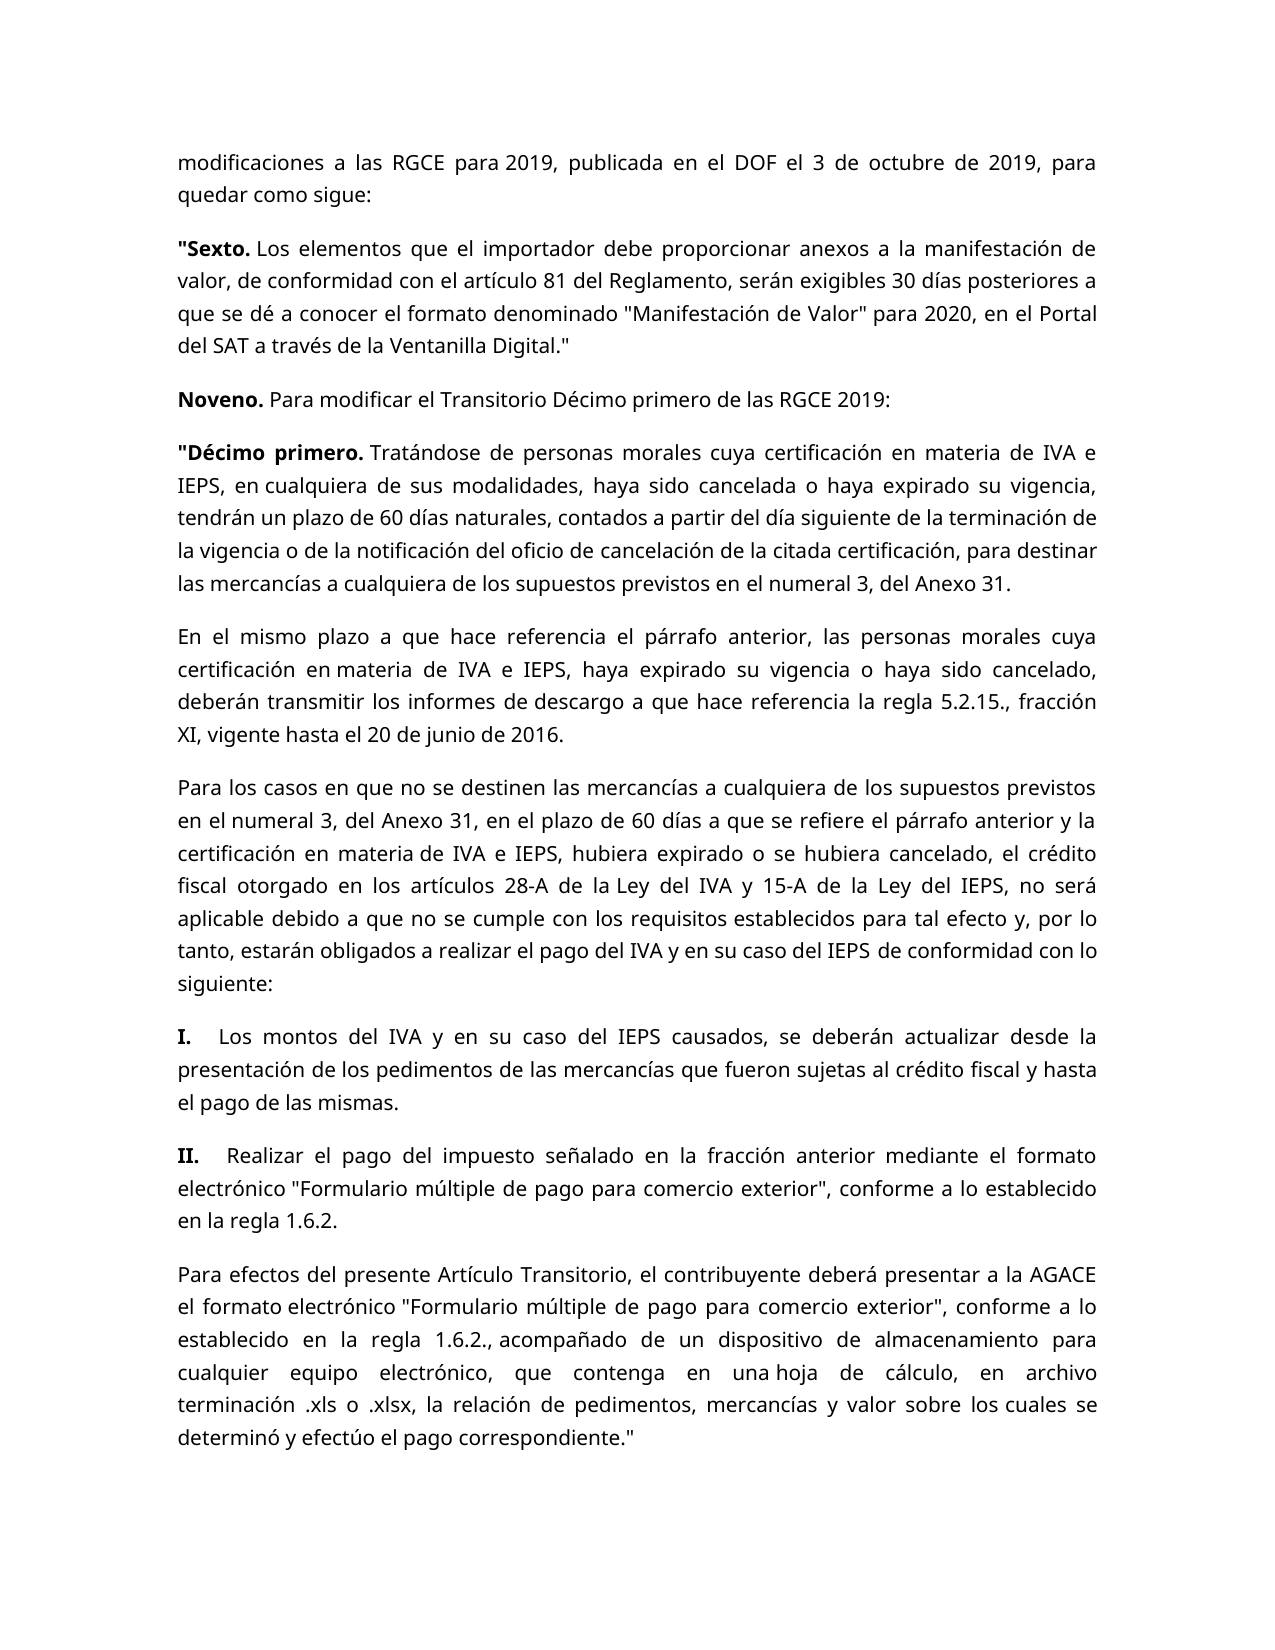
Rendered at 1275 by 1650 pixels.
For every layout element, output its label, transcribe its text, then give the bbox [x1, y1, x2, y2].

text I. Los montos del IVA y en su caso del IEPS causados, se deberán actualizar desde la presentación de los pedimentos de las mercancías que fueron sujetas al crédito fiscal y hasta el pago de las mismas. [177, 1022, 1098, 1116]
text Para efectos del presente Artículo Transitorio, el contribuyente deberá presentar a la AGACE el formato electrónico "Formulario múltiple de pago para comercio exterior", conforme a lo establecido en la regla 1.6.2., acompañado de un dispositivo de almacenamiento para cualquier equipo electrónico, que contenga en una hoja de cálculo, en archivo terminación .xls o .xlsx, la relación de pedimentos, mercancías y valor sobre los cuales se determinó y efectúo el pago correspondiente." [177, 1260, 1098, 1451]
text En el mismo plazo a que hace referencia el párrafo anterior, las personas morales cuya certificación en materia de IVA e IEPS, haya expirado su vigencia o haya sido cancelado, deberán transmitir los informes de descargo a que hace referencia la regla 5.2.15., fracción XI, vigente hasta el 20 de junio de 2016. [177, 622, 1098, 748]
text "Sexto. Los elementos que el importador debe proporcionar anexos a la manifestación de valor, de conformidad con el artículo 81 del Reglamento, serán exigibles 30 días posteriores a que se dé a conocer el formato denominado "Manifestación de Valor" para 2020, en el Portal del SAT a través de la Ventanilla Digital." [177, 234, 1098, 360]
text II. Realizar el pago del impuesto señalado en la fracción anterior mediante el formato electrónico "Formulario múltiple de pago para comercio exterior", conforme a lo establecido en la regla 1.6.2. [177, 1141, 1098, 1235]
text Noveno. Para modificar el Transitorio Décimo primero de las RGCE 2019: [177, 385, 1098, 413]
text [177, 148, 1098, 209]
text "Décimo primero. Tratándose de personas morales cuya certificación en materia de IVA e IEPS, en cualquiera de sus modalidades, haya sido cancelada o haya expirado su vigencia, tendrán un plazo de 60 días naturales, contados a partir del día siguiente de la terminación de la vigencia o de la notificación del oficio de cancelación de la citada certificación, para destinar las mercancías a cualquiera de los supuestos previstos en el numeral 3, del Anexo 31. [177, 438, 1098, 597]
text Para los casos en que no se destinen las mercancías a cualquiera de los supuestos previstos en el numeral 3, del Anexo 31, en el plazo de 60 días a que se refiere el párrafo anterior y la certificación en materia de IVA e IEPS, hubiera expirado o se hubiera cancelado, el crédito fiscal otorgado en los artículos 28-A de la Ley del IVA y 15-A de la Ley del IEPS, no será aplicable debido a que no se cumple con los requisitos establecidos para tal efecto y, por lo tanto, estarán obligados a realizar el pago del IVA y en su caso del IEPS de conformidad con lo siguiente: [177, 773, 1098, 997]
